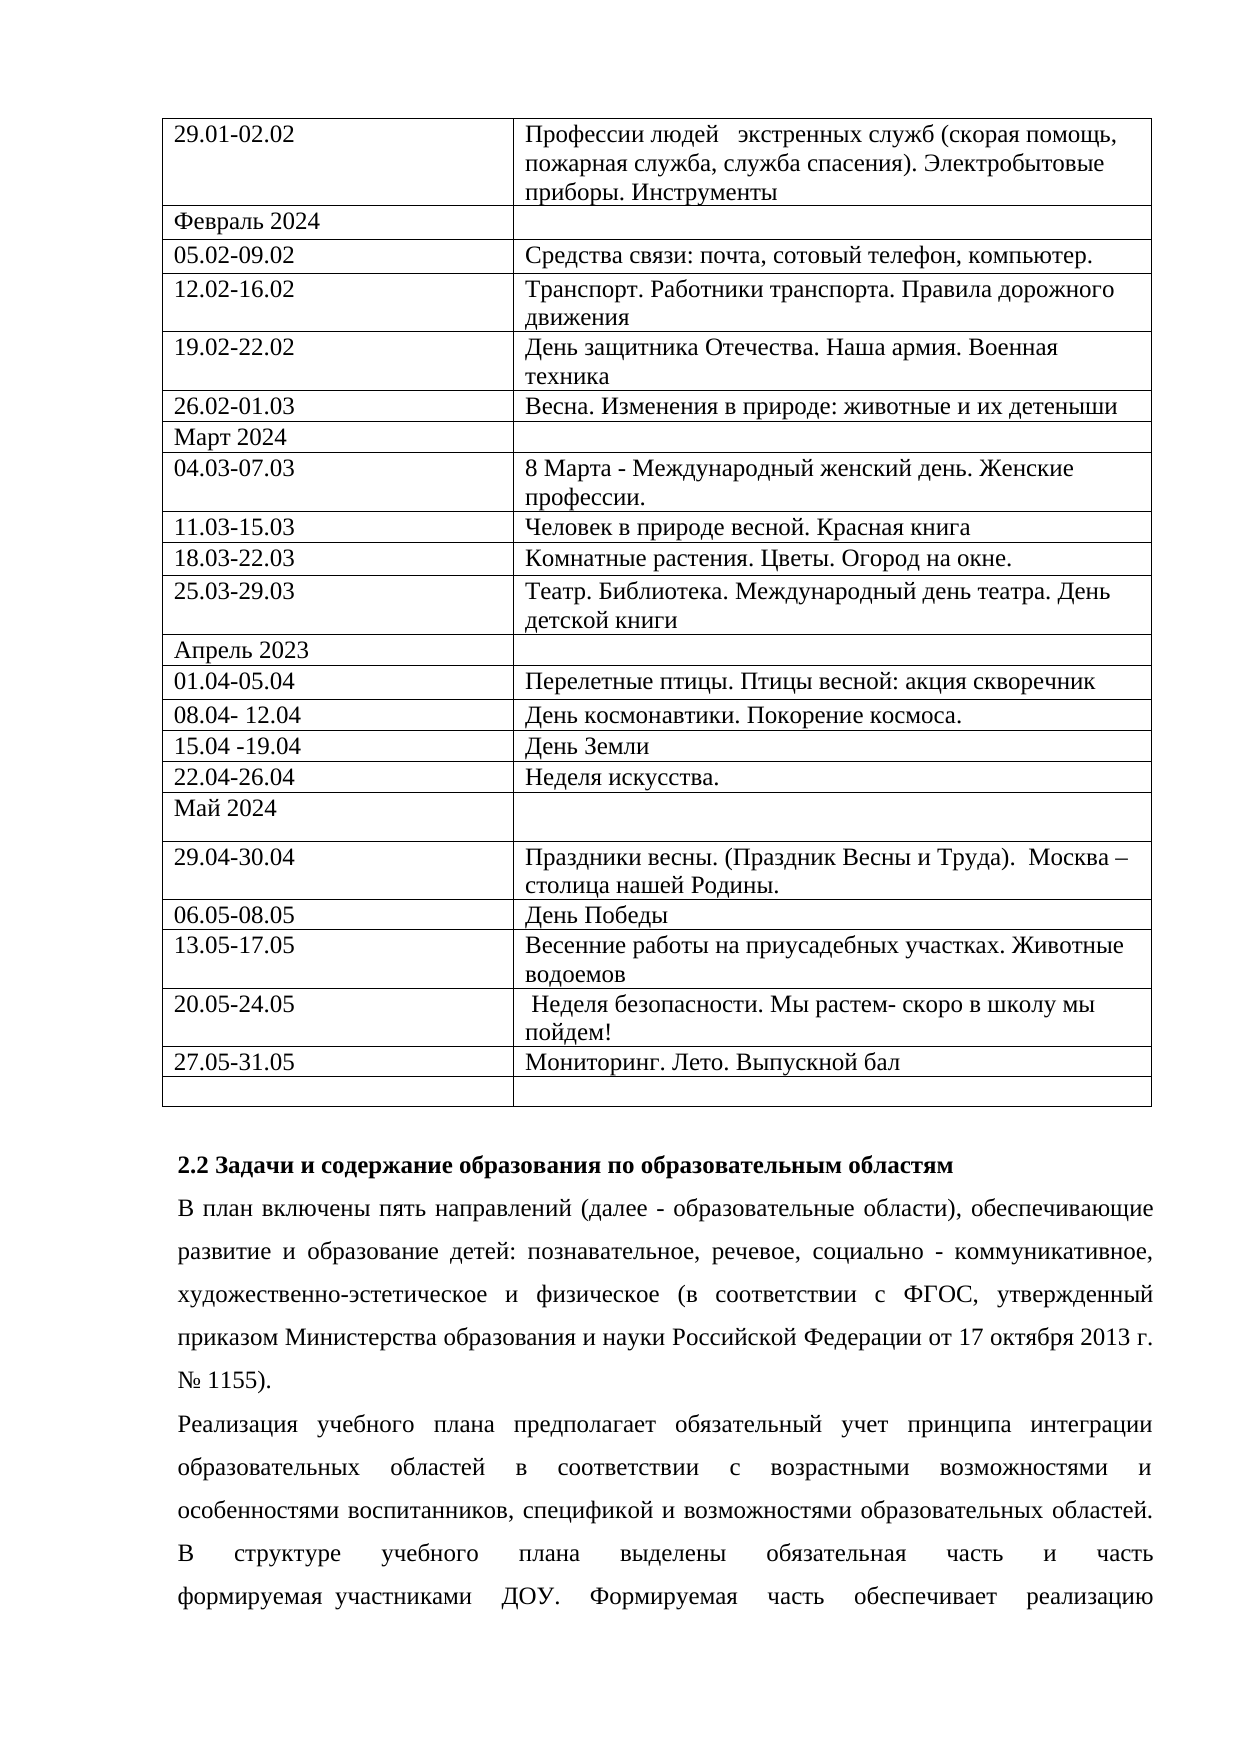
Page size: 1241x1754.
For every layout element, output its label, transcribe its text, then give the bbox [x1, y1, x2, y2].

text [177, 1452, 1153, 1610]
text 2.2 Задачи и содержание образования по образовательным областям [177, 1150, 1154, 1179]
table_cell 26.02-01.03 [163, 391, 513, 421]
table_cell День защитника Отечества. Наша армия. Военная техника [514, 332, 1151, 390]
table_cell [514, 206, 1151, 239]
table_cell Март 2024 [163, 422, 513, 452]
table_cell 05.02-09.02 [163, 240, 513, 273]
table_cell Человек в природе весной. Красная книга [514, 512, 1151, 542]
text В план включены пять направлений (далее - образовательные области), обеспечивающие развитие и образование детей: познавательное, речевое, социально - коммуникативное, художественно-эстетическое и физическое (в соответствии с ФГОС, утвержденный приказом Министерства образования и науки Российской Федерации от 17 октября 2013 г. № 1155). [177, 1193, 1154, 1394]
table_cell 15.04 -19.04 [163, 731, 513, 761]
table_cell 06.05-08.05 [163, 900, 513, 929]
text Реализация учебного плана предполагает обязательный учет принципа интеграции [177, 1409, 1153, 1437]
table_cell Средства связи: почта, сотовый телефон, компьютер. [514, 240, 1151, 273]
table_cell 27.05-31.05 [163, 1047, 513, 1076]
table_cell Весна. Изменения в природе: животные и их детеныши [514, 391, 1151, 421]
table_cell Праздники весны. (Праздник Весны и Труда). Москва – столица нашей Родины. [514, 842, 1151, 899]
table_cell [514, 1077, 1151, 1106]
table_cell 11.03-15.03 [163, 512, 513, 542]
table_cell Профессии людей экстренных служб (скорая помощь, пожарная служба, служба спасения). Электробытовые приборы. Инструменты [514, 119, 1151, 205]
table_cell Весенние работы на приусадебных участках. Животные водоемов [514, 930, 1151, 988]
table_cell 18.03-22.03 [163, 543, 513, 575]
table_cell Транспорт. Работники транспорта. Правила дорожного движения [514, 274, 1151, 331]
table_cell [514, 793, 1151, 841]
table_cell [514, 422, 1151, 452]
table_cell День Победы [514, 900, 1151, 929]
table_cell Неделя искусства. [514, 762, 1151, 792]
table_cell Мониторинг. Лето. Выпускной бал [514, 1047, 1151, 1076]
table_cell 20.05-24.05 [163, 989, 513, 1046]
table_cell День космонавтики. Покорение космоса. [514, 700, 1151, 730]
table_cell 19.02-22.02 [163, 332, 513, 390]
table_cell Февраль 2024 [163, 206, 513, 239]
table_cell Май 2024 [163, 793, 513, 841]
table_cell 29.01-02.02 [163, 119, 513, 205]
table_cell Театр. Библиотека. Международный день театра. День детской книги [514, 576, 1151, 634]
table_cell 08.04- 12.04 [163, 700, 513, 730]
table_cell [163, 1077, 513, 1106]
table_cell 8 Марта - Международный женский день. Женские профессии. [514, 453, 1151, 511]
table_cell Апрель 2023 [163, 635, 513, 665]
table_cell 12.02-16.02 [163, 274, 513, 331]
table_cell 01.04-05.04 [163, 666, 513, 699]
table_cell [514, 635, 1151, 665]
table_cell Неделя безопасности. Мы растем- скоро в школу мы пойдем! [514, 989, 1151, 1046]
table_cell 04.03-07.03 [163, 453, 513, 511]
table_cell 25.03-29.03 [163, 576, 513, 634]
table_cell 13.05-17.05 [163, 930, 513, 988]
table_cell Перелетные птицы. Птицы весной: акция скворечник [514, 666, 1151, 699]
table_cell Комнатные растения. Цветы. Огород на окне. [514, 543, 1151, 575]
table_cell День Земли [514, 731, 1151, 761]
table_cell 29.04-30.04 [163, 842, 513, 899]
table_cell 22.04-26.04 [163, 762, 513, 792]
